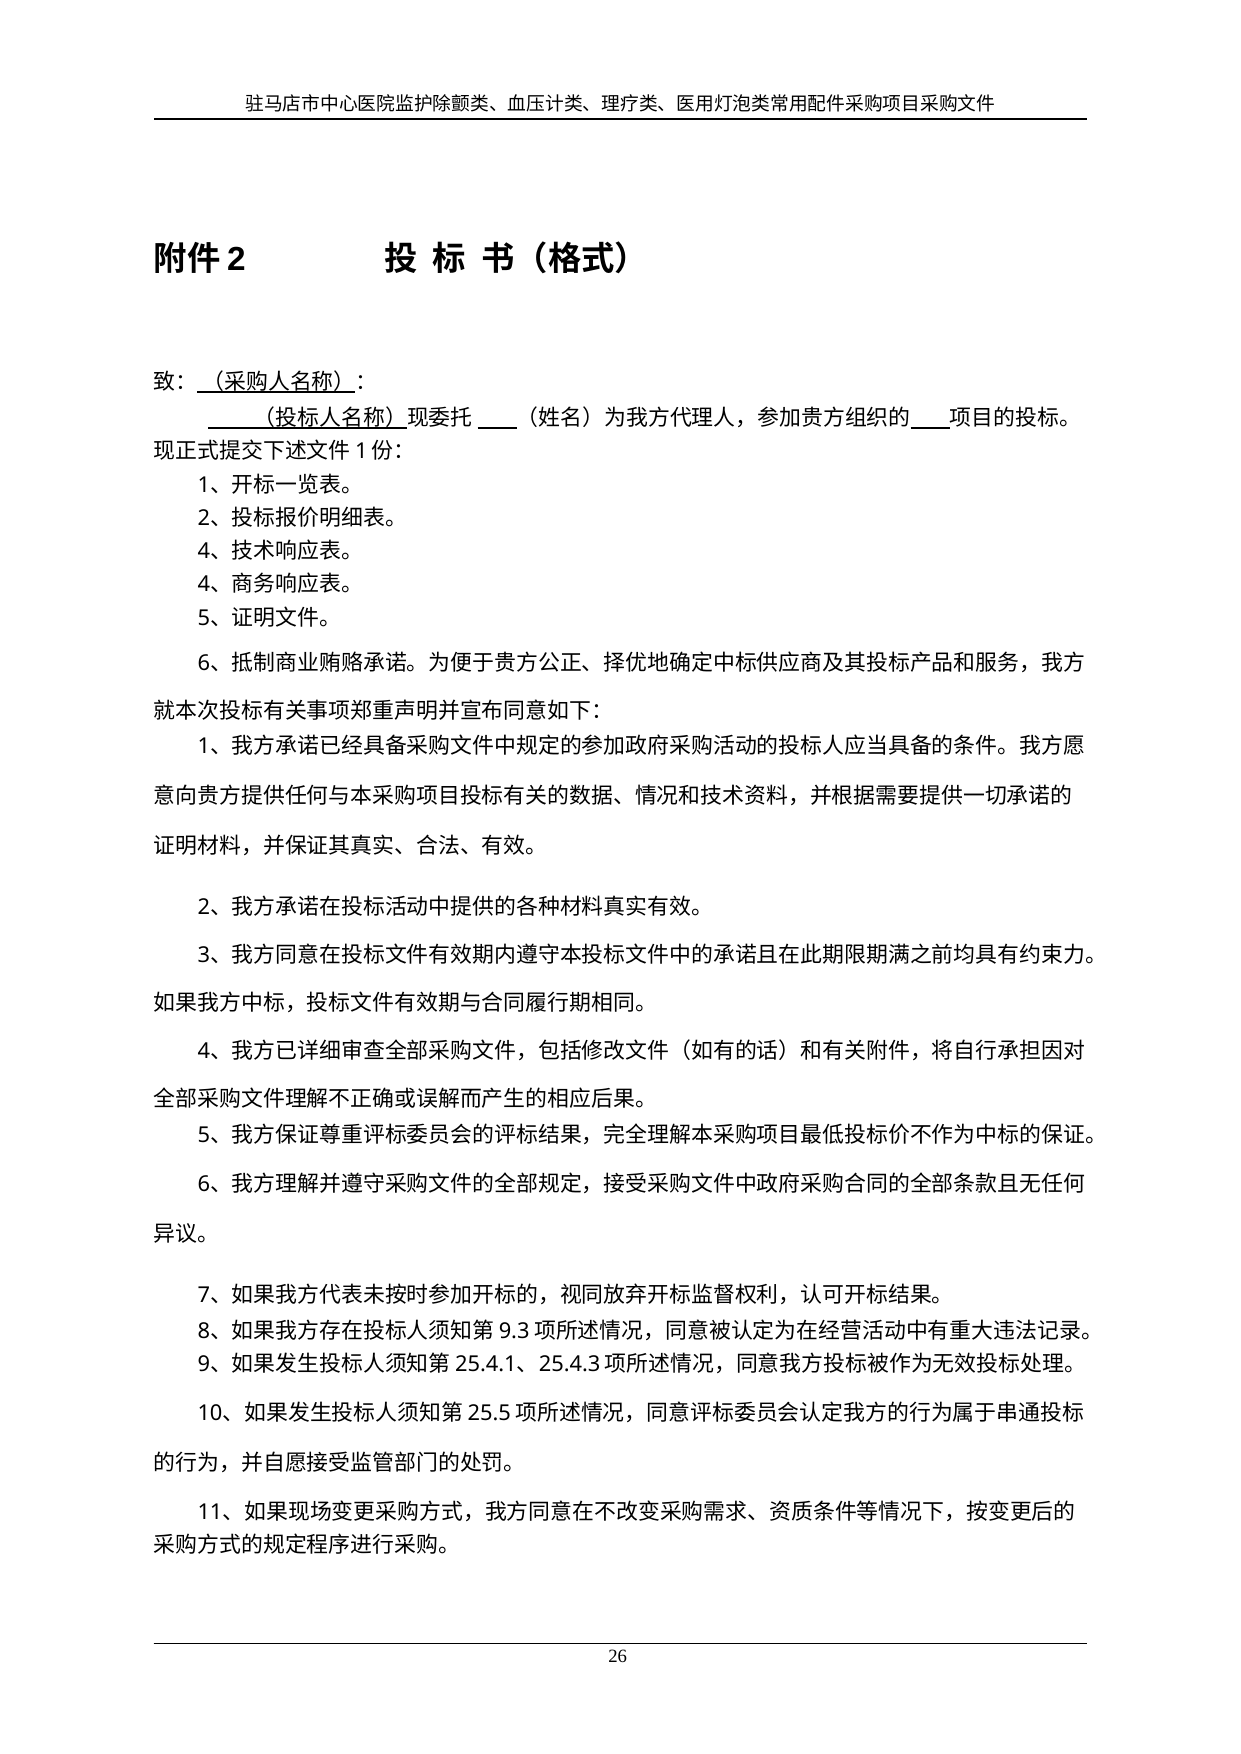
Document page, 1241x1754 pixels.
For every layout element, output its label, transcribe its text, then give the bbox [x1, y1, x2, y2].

text 2、我方承诺在投标活动中提供的各种材料真实有效。 [153, 876, 1087, 924]
text 4、商务响应表。 [153, 566, 1087, 599]
text 致： （采购人名称）： [153, 351, 1087, 399]
subtitle 附件2 投 标 书（格式） [153, 223, 1087, 289]
text 10、如果发生投标人须知第25.5项所述情况，同意评标委员会认定我方的行为属于串通投标的行为，并自愿接受监管部门的处罚。 [153, 1394, 1087, 1477]
text 11、如果现场变更采购方式，我方同意在不改变采购需求、资质条件等情况下，按变更后的采购方式的规定程序进行采购。 [153, 1493, 1087, 1559]
text 7、如果我方代表未按时参加开标的，视同放弃开标监督权利，认可开标结果。 [153, 1264, 1087, 1312]
text 9、如果发生投标人须知第25.4.1、25.4.3项所述情况，同意我方投标被作为无效投标处理。 [153, 1345, 1087, 1378]
text （投标人名称）现委托 （姓名）为我方代理人，参加贵方组织的 项目的投标。现正式提交下述文件1份： [153, 399, 1087, 466]
text 5、证明文件。 [153, 599, 1087, 632]
text 6、抵制商业贿赂承诺。为便于贵方公正、择优地确定中标供应商及其投标产品和服务，我方就本次投标有关事项郑重声明并宣布同意如下： [153, 632, 1087, 728]
text 3、我方同意在投标文件有效期内遵守本投标文件中的承诺且在此期限期满之前均具有约束力。如果我方中标，投标文件有效期与合同履行期相同。 [153, 924, 1087, 1020]
text 1、我方承诺已经具备采购文件中规定的参加政府采购活动的投标人应当具备的条件。我方愿意向贵方提供任何与本采购项目投标有关的数据、情况和技术资料，并根据需要提供一切承诺的证明材料，并保证其真实、合法、有效。 [153, 728, 1087, 861]
text 4、技术响应表。 [153, 532, 1087, 566]
text 8、如果我方存在投标人须知第9.3项所述情况，同意被认定为在经营活动中有重大违法记录。 [153, 1312, 1087, 1345]
text 4、我方已详细审查全部采购文件，包括修改文件（如有的话）和有关附件，将自行承担因对全部采购文件理解不正确或误解而产生的相应后果。 [153, 1020, 1087, 1116]
text 1、开标一览表。 [153, 466, 1087, 499]
text 5、我方保证尊重评标委员会的评标结果，完全理解本采购项目最低投标价不作为中标的保证。 [153, 1116, 1087, 1149]
text 2、投标报价明细表。 [153, 499, 1087, 532]
text 6、我方理解并遵守采购文件的全部规定，接受采购文件中政府采购合同的全部条款且无任何异议。 [153, 1165, 1087, 1248]
